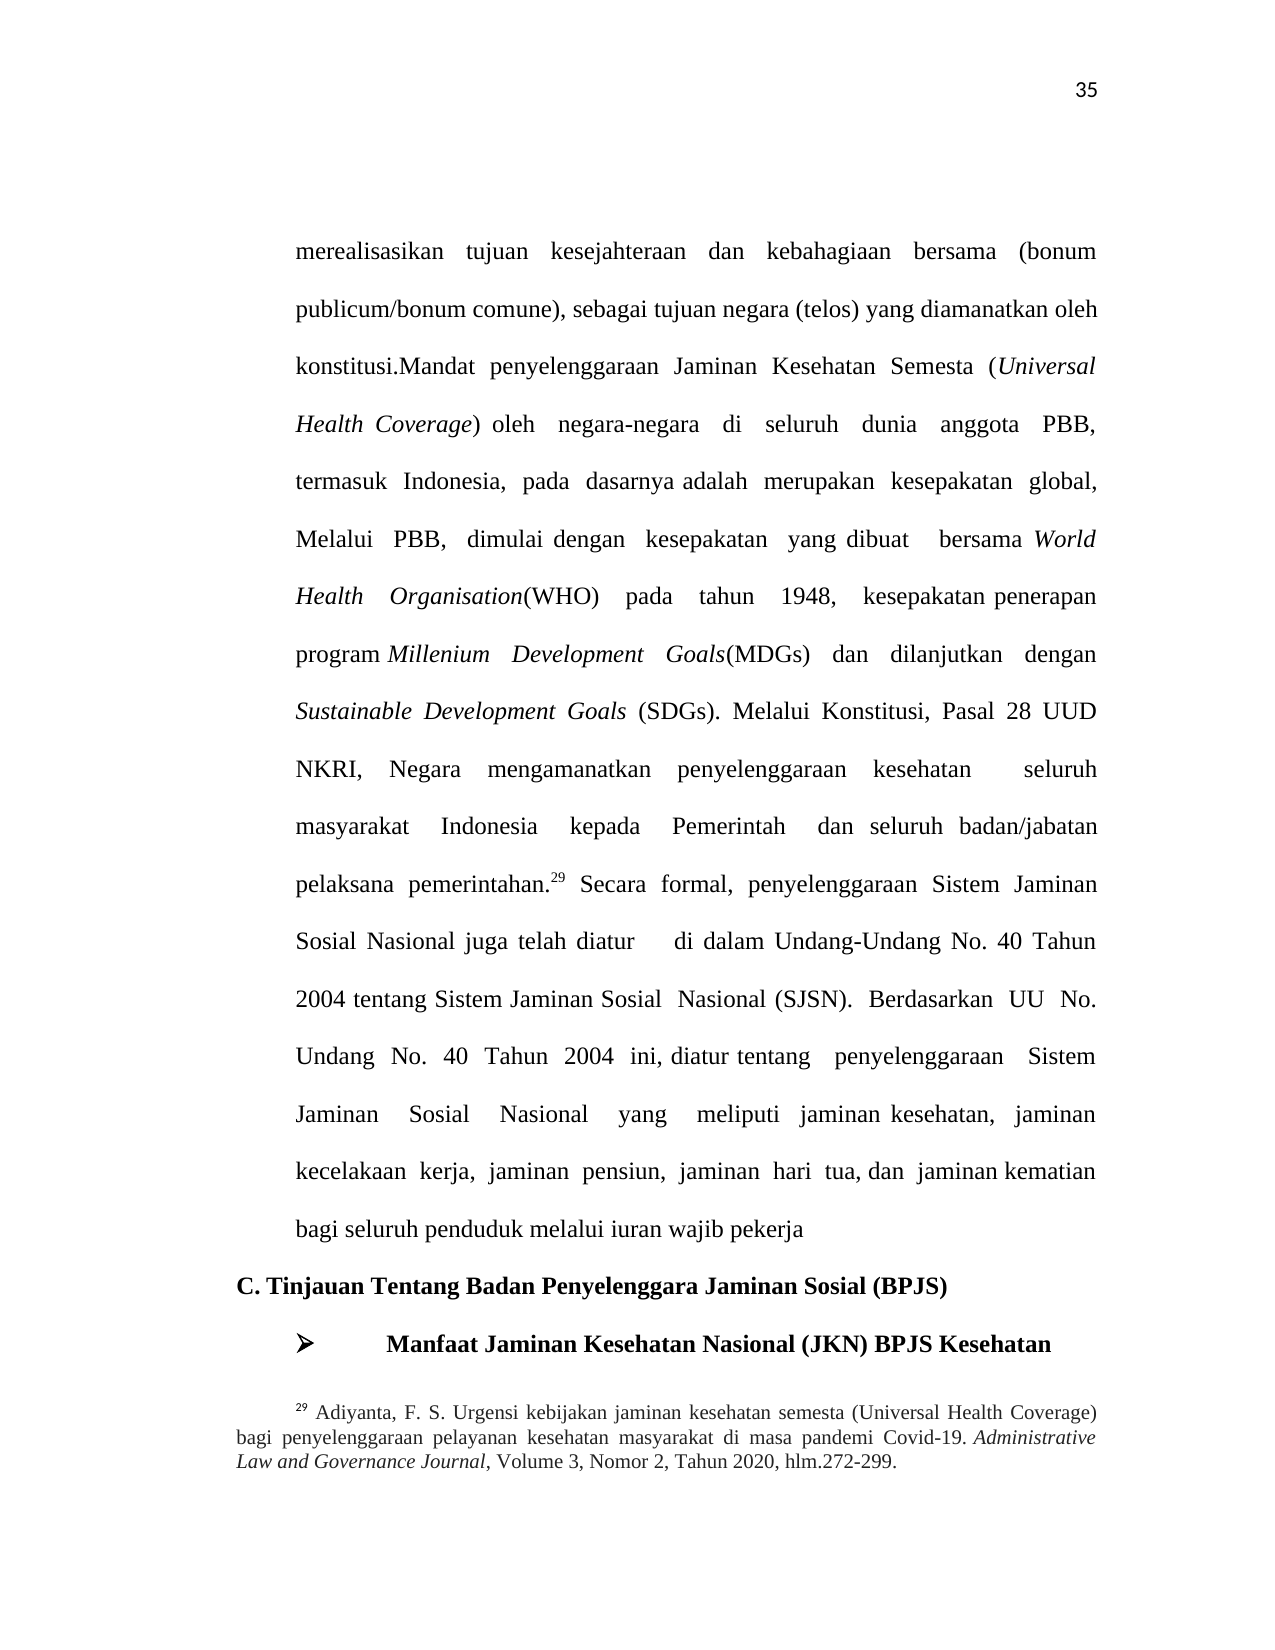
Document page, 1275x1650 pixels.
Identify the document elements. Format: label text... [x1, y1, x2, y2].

subtitle Tinjauan Tentang Badan Penyelenggara Jaminan Sosial (BPJS) [236, 1271, 1098, 1300]
list Manfaat Jaminan Kesehatan Nasional (JKN) BPJS Kesehatan [295, 1329, 1098, 1357]
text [295, 236, 1098, 1242]
